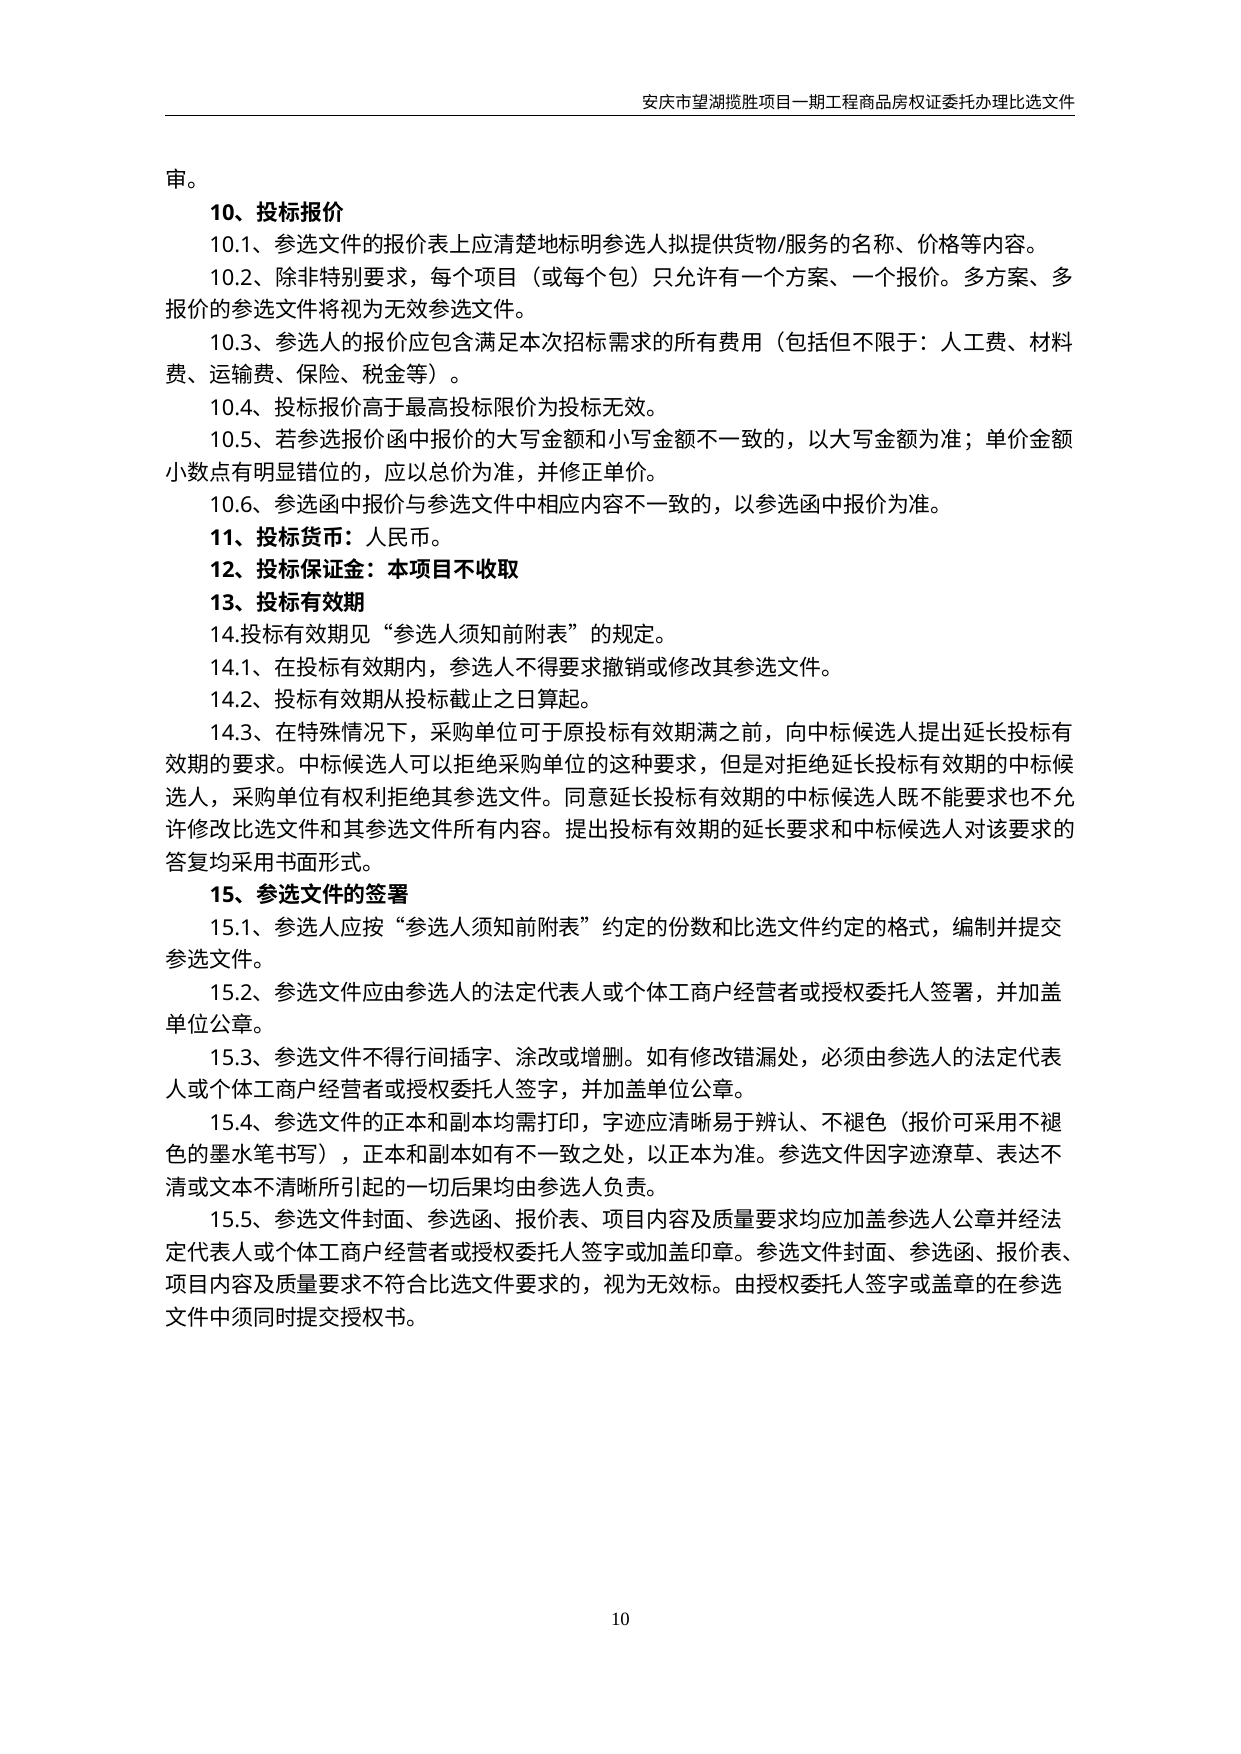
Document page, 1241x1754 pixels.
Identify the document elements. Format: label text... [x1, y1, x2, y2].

text 10.6、参选函中报价与参选文件中相应内容不一致的，以参选函中报价为准。 [165, 487, 1075, 519]
text 12、投标保证金：本项目不收取 [165, 552, 1075, 584]
text 15.4、参选文件的正本和副本均需打印，字迹应清晰易于辨认、不褪色（报价可采用不褪色的墨水笔书写），正本和副本如有不一致之处，以正本为准。参选文件因字迹潦草、表达不清或文本不清晰所引起的一切后果均由参选人负责。 [165, 1104, 1075, 1202]
text 10.3、参选人的报价应包含满足本次招标需求的所有费用（包括但不限于：人工费、材料费、运输费、保险、税金等）。 [165, 324, 1075, 389]
text 15、参选文件的签署 [165, 877, 1075, 909]
text 13、投标有效期 [165, 584, 1075, 617]
text 15.5、参选文件封面、参选函、报价表、项目内容及质量要求均应加盖参选人公章并经法定代表人或个体工商户经营者或授权委托人签字或加盖印章。参选文件封面、参选函、报价表、项目内容及质量要求不符合比选文件要求的，视为无效标。由授权委托人签字或盖章的在参选文件中须同时提交授权书。 [165, 1202, 1075, 1332]
text 14.1、在投标有效期内，参选人不得要求撤销或修改其参选文件。 [165, 649, 1075, 682]
text 15.1、参选人应按“参选人须知前附表”约定的份数和比选文件约定的格式，编制并提交参选文件。 [165, 909, 1075, 974]
text 10、投标报价 [165, 194, 1075, 227]
text 10.1、参选文件的报价表上应清楚地标明参选人拟提供货物/服务的名称、价格等内容。 [165, 227, 1075, 259]
text 10.5、若参选报价函中报价的大写金额和小写金额不一致的，以大写金额为准；单价金额小数点有明显错位的，应以总价为准，并修正单价。 [165, 422, 1075, 487]
text 10.4、投标报价高于最高投标限价为投标无效。 [165, 389, 1075, 422]
text 11、投标货币：人民币。 [165, 519, 1075, 552]
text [165, 162, 1075, 194]
text 15.3、参选文件不得行间插字、涂改或增删。如有修改错漏处，必须由参选人的法定代表人或个体工商户经营者或授权委托人签字，并加盖单位公章。 [165, 1039, 1075, 1104]
text 15.2、参选文件应由参选人的法定代表人或个体工商户经营者或授权委托人签署，并加盖单位公章。 [165, 974, 1075, 1039]
text 14.3、在特殊情况下，采购单位可于原投标有效期满之前，向中标候选人提出延长投标有效期的要求。中标候选人可以拒绝采购单位的这种要求，但是对拒绝延长投标有效期的中标候选人，采购单位有权利拒绝其参选文件。同意延长投标有效期的中标候选人既不能要求也不允许修改比选文件和其参选文件所有内容。提出投标有效期的延长要求和中标候选人对该要求的答复均采用书面形式。 [165, 714, 1075, 877]
text 14.2、投标有效期从投标截止之日算起。 [165, 682, 1075, 714]
text 10.2、除非特别要求，每个项目（或每个包）只允许有一个方案、一个报价。多方案、多报价的参选文件将视为无效参选文件。 [165, 259, 1075, 324]
text 14.投标有效期见“参选人须知前附表”的规定。 [165, 617, 1075, 649]
